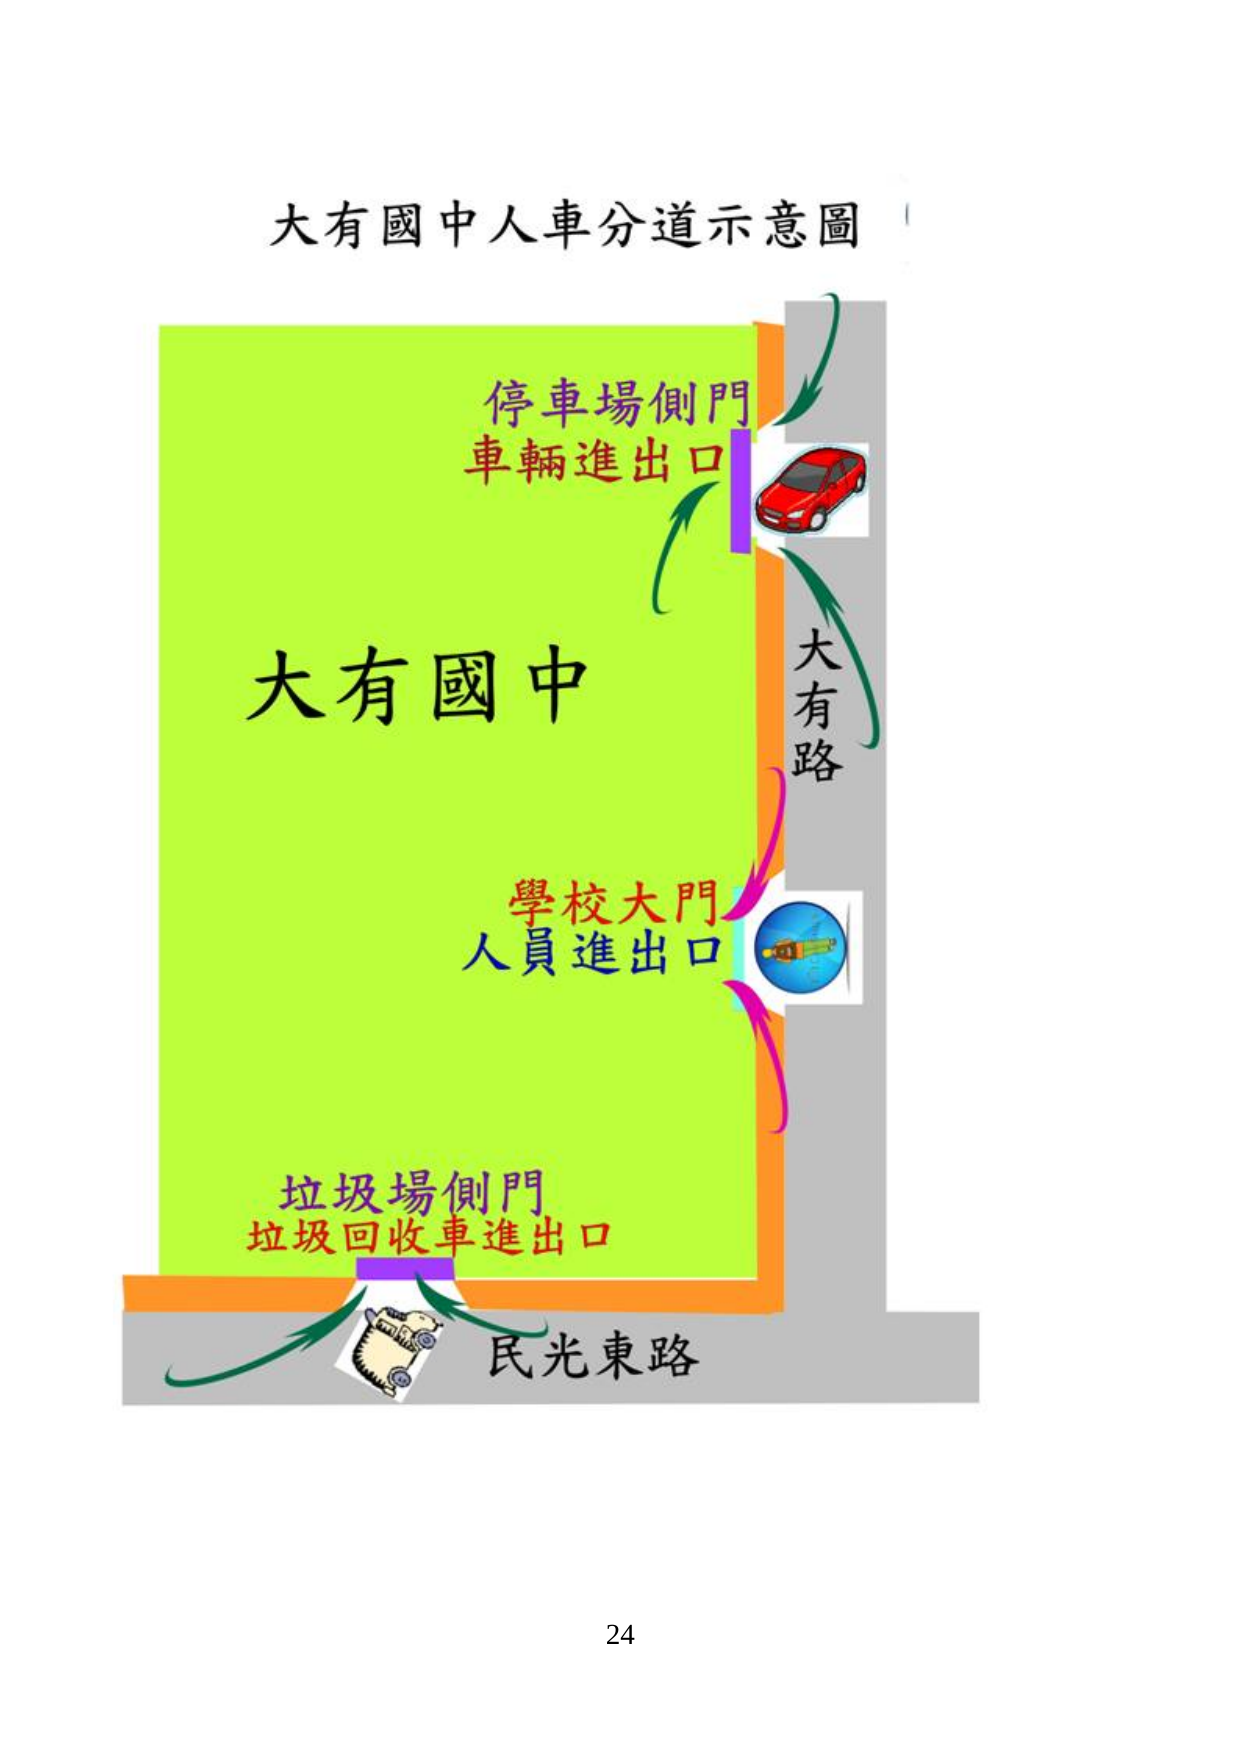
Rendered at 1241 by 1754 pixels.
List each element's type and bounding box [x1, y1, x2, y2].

picture [112, 150, 1014, 1425]
